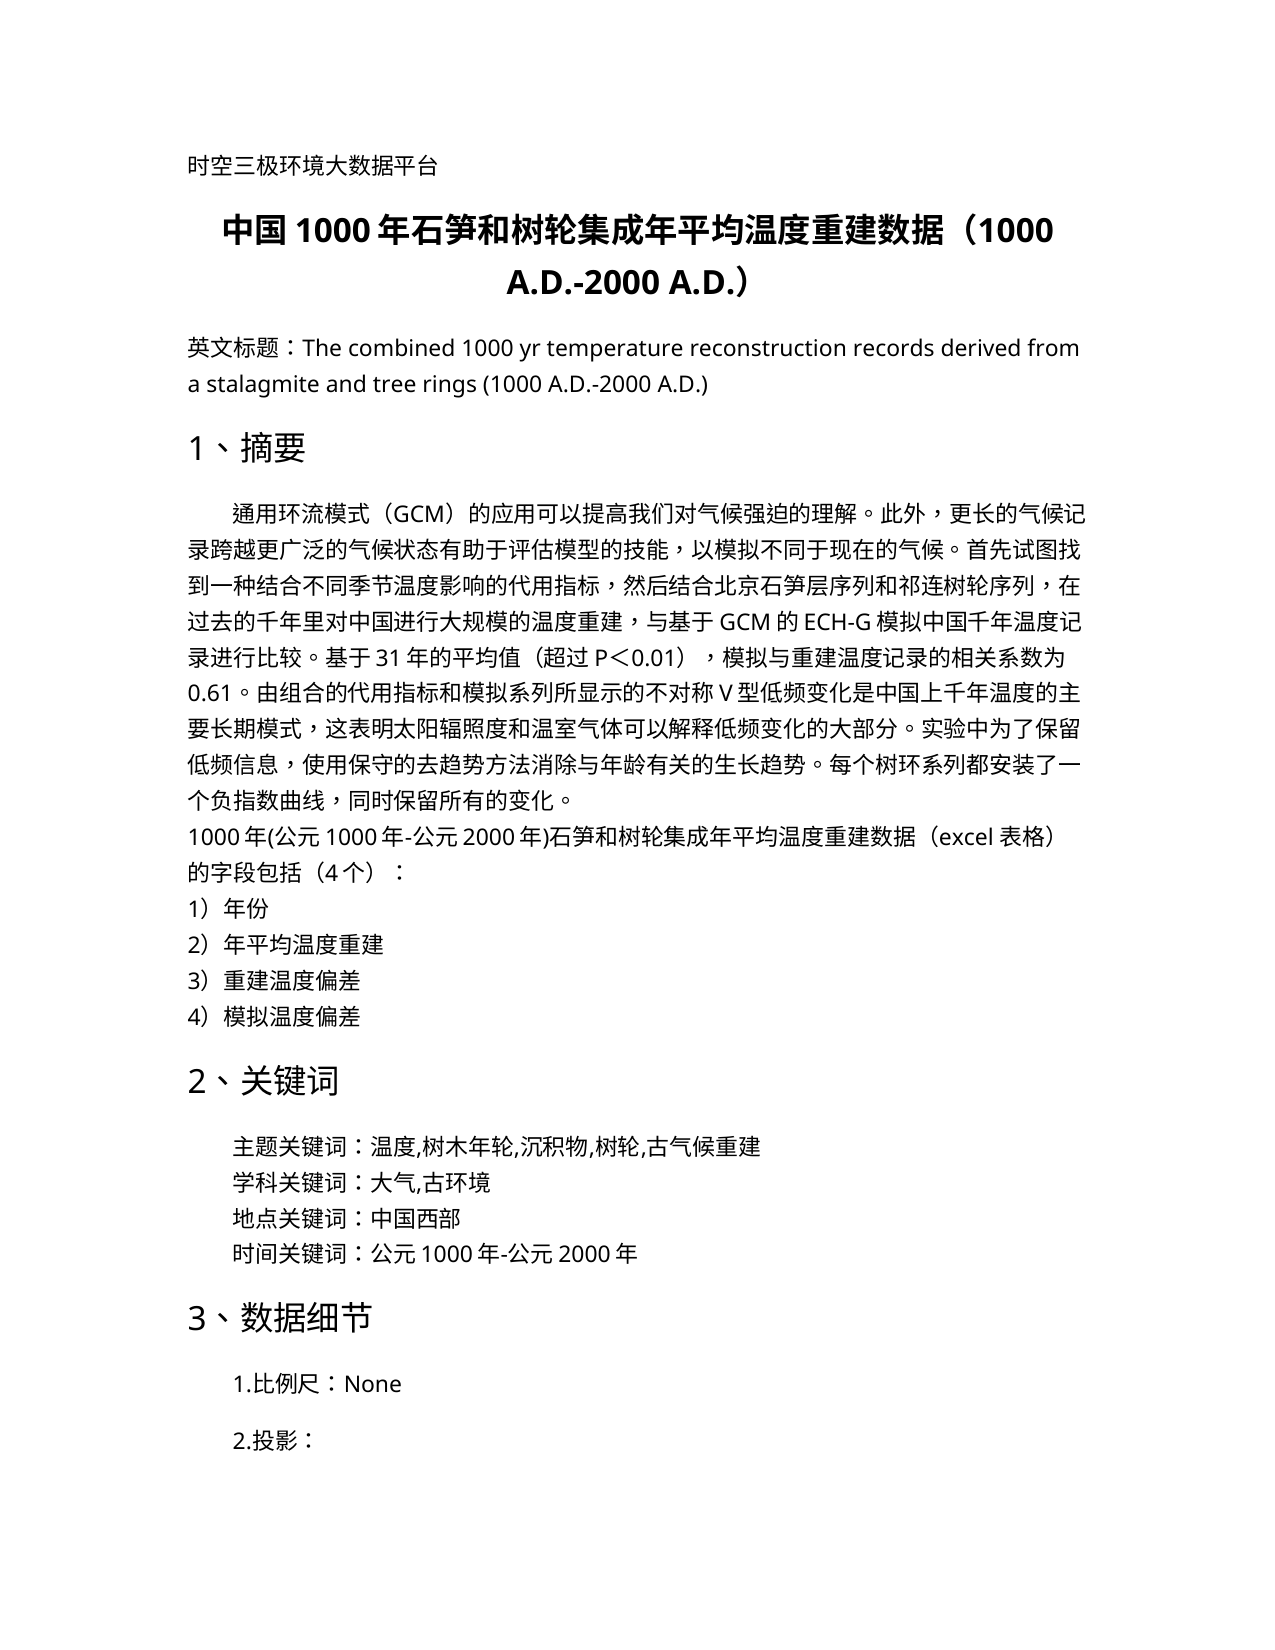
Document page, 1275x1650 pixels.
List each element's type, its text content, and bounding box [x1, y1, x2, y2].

text 1、摘要 [187, 425, 1087, 470]
text 2、关键词 [187, 1058, 1087, 1103]
text 英文标题：The combined 1000 yr temperature reconstruction records derived from a stalagmite and tree rings (1000 A.D.-2000 A.D.) [187, 332, 1087, 399]
text 主题关键词：温度,树木年轮,沉积物,树轮,古气候重建 学科关键词：大气,古环境 地点关键词：中国西部 时间关键词：公元1000年-公元2000年 [232, 1131, 1087, 1270]
text 中国1000年石笋和树轮集成年平均温度重建数据（1000 A.D.-2000 A.D.） [187, 207, 1087, 304]
text 通用环流模式（GCM）的应用可以提高我们对气候强迫的理解。此外，更长的气候记录跨越更广泛的气候状态有助于评估模型的技能，以模拟不同于现在的气候。首先试图找到一种结合不同季节温度影响的代用指标，然后结合北京石笋层序列和祁连树轮序列，在过去的千年里对中国进行大规模的温度重建，与基于GCM的ECH-G模拟中国千年温度记录进行比较。基于31年的平均值（超过P＜0.01），模拟与重建温度记录的相关系数为0.61。由组合的代用指标和模拟系列所显示的不对称V型低频变化是中国上千年温度的主要长期模式，这表明太阳辐照度和温室气体可以解释低频变化的大部分。实验中为了保留低频信息，使用保守的去趋势方法消除与年龄有关的生长趋势。每个树环系列都安装了一个负指数曲线，同时保留所有的变化。 1000年(公元1000年-公元2000年)石笋和树轮集成年平均温度重建数据（excel 表格）的字段包括（4个）： 1）年份 2）年平均温度重建 3）重建温度偏差 4）模拟温度偏差 [187, 498, 1087, 1032]
text 2.投影： [232, 1425, 1087, 1456]
text 1.比例尺：None [232, 1368, 1087, 1399]
text 时空三极环境大数据平台 [187, 150, 1087, 181]
text 3、数据细节 [187, 1295, 1087, 1341]
